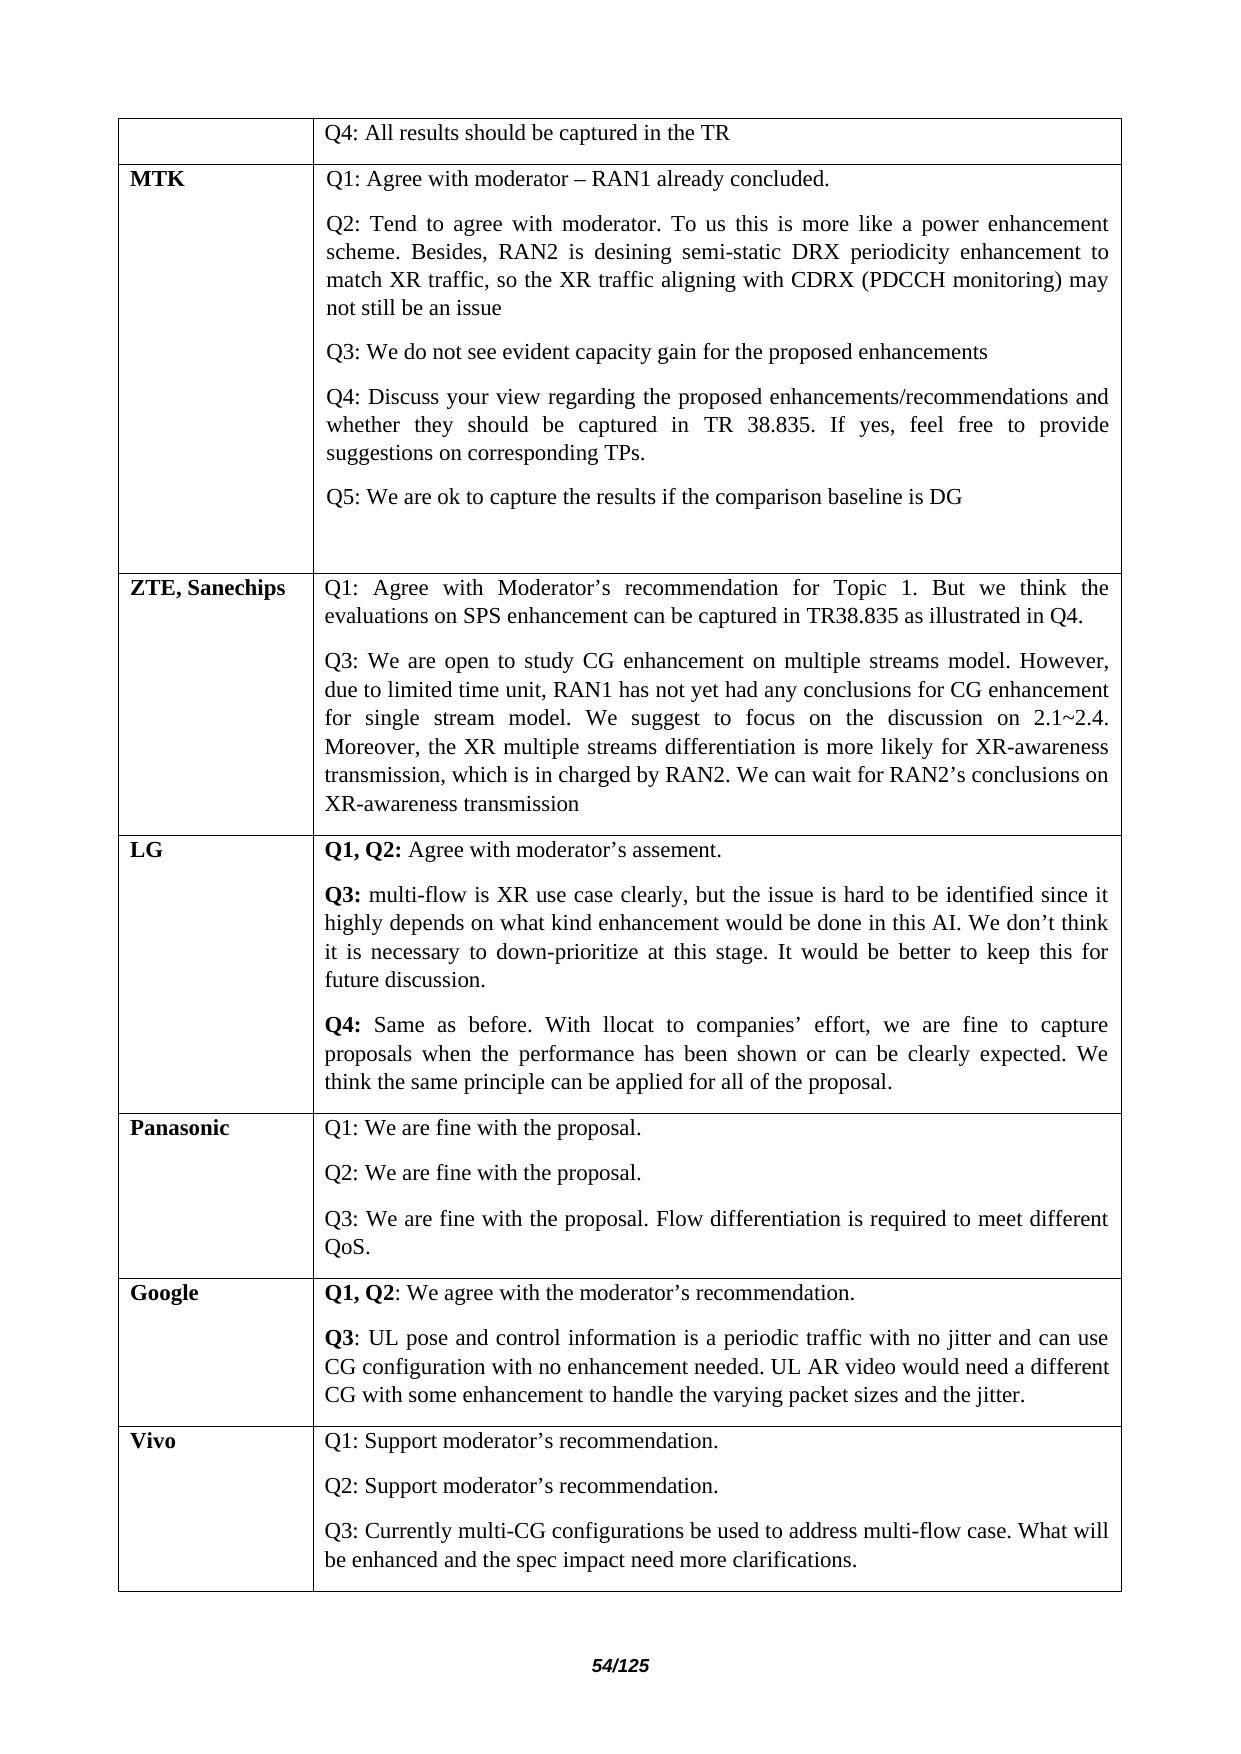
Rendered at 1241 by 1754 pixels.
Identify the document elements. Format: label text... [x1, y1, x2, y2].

table_cell Q1, Q2: Agree with moderator’s assement. Q3: multi-flow is XR use case clearly, but the issue is hard to be identified since it highly depends on what kind enhancement would be done in this AI. We don’t think it is necessary to down-prioritize at this stage. It would be better to keep this for future discussion. Q4: Same as before. With llocat to companies’ effort, we are fine to capture proposals when the performance has been shown or can be clearly expected. We think the same principle can be applied for all of the proposal. [314, 983, 1121, 1260]
table_cell Q1: Agree with moderator – RAN1 already concluded. Q2: Tend to agree with moderator. To us this is more like a power enhancement scheme. Besides, RAN2 is desining semi-static DRX periodicity enhancement to match XR traffic, so the XR traffic aligning with CDRX (PDCCH monitoring) may not still be an issue Q3: We do not see evident capacity gain for the proposed enhancements Q4: Discuss your view regarding the proposed enhancements/recommendations and whether they should be captured in TR 38.835. If yes, feel free to provide suggestions on corresponding TPs. Q5: We are ok to capture the results if the comparison baseline is DG [314, 313, 1121, 720]
table_cell Vivo [119, 1574, 313, 1601]
table_cell CATT [119, 119, 313, 311]
table_cell Panasonic [119, 1261, 313, 1425]
table_cell LG [119, 983, 313, 1260]
table_cell Q1, Q2: We agree with the moderator’s recommendation. Q3: UL pose and control information is a periodic traffic with no jitter and can use CG configuration with no enhancement needed. UL AR video would need a different CG with some enhancement to handle the varying packet sizes and the jitter. [314, 1426, 1121, 1573]
table_cell Google [119, 1426, 313, 1573]
table_cell Q1: Agree with Moderator’s recommendation for Topic 1. But we think the evaluations on SPS enhancement can be captured in TR38.835 as illustrated in Q4. Q3: We are open to study CG enhancement on multiple streams model. However, due to limited time unit, RAN1 has not yet had any conclusions for CG enhancement for single stream model. We suggest to focus on the discussion on 2.1~2.4. Moreover, the XR multiple streams differentiation is more likely for XR-awareness transmission, which is in charged by RAN2. We can wait for RAN2’s conclusions on XR-awareness transmission [314, 721, 1121, 982]
table_cell Q1: We are fine with the proposal. Q2: We are fine with the proposal. Q3: We are fine with the proposal. Flow differentiation is required to meet different QoS. [314, 1261, 1121, 1425]
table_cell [314, 119, 1121, 311]
table_cell MTK [119, 313, 313, 720]
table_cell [314, 1574, 1121, 1601]
table_cell ZTE, Sanechips [119, 721, 313, 982]
